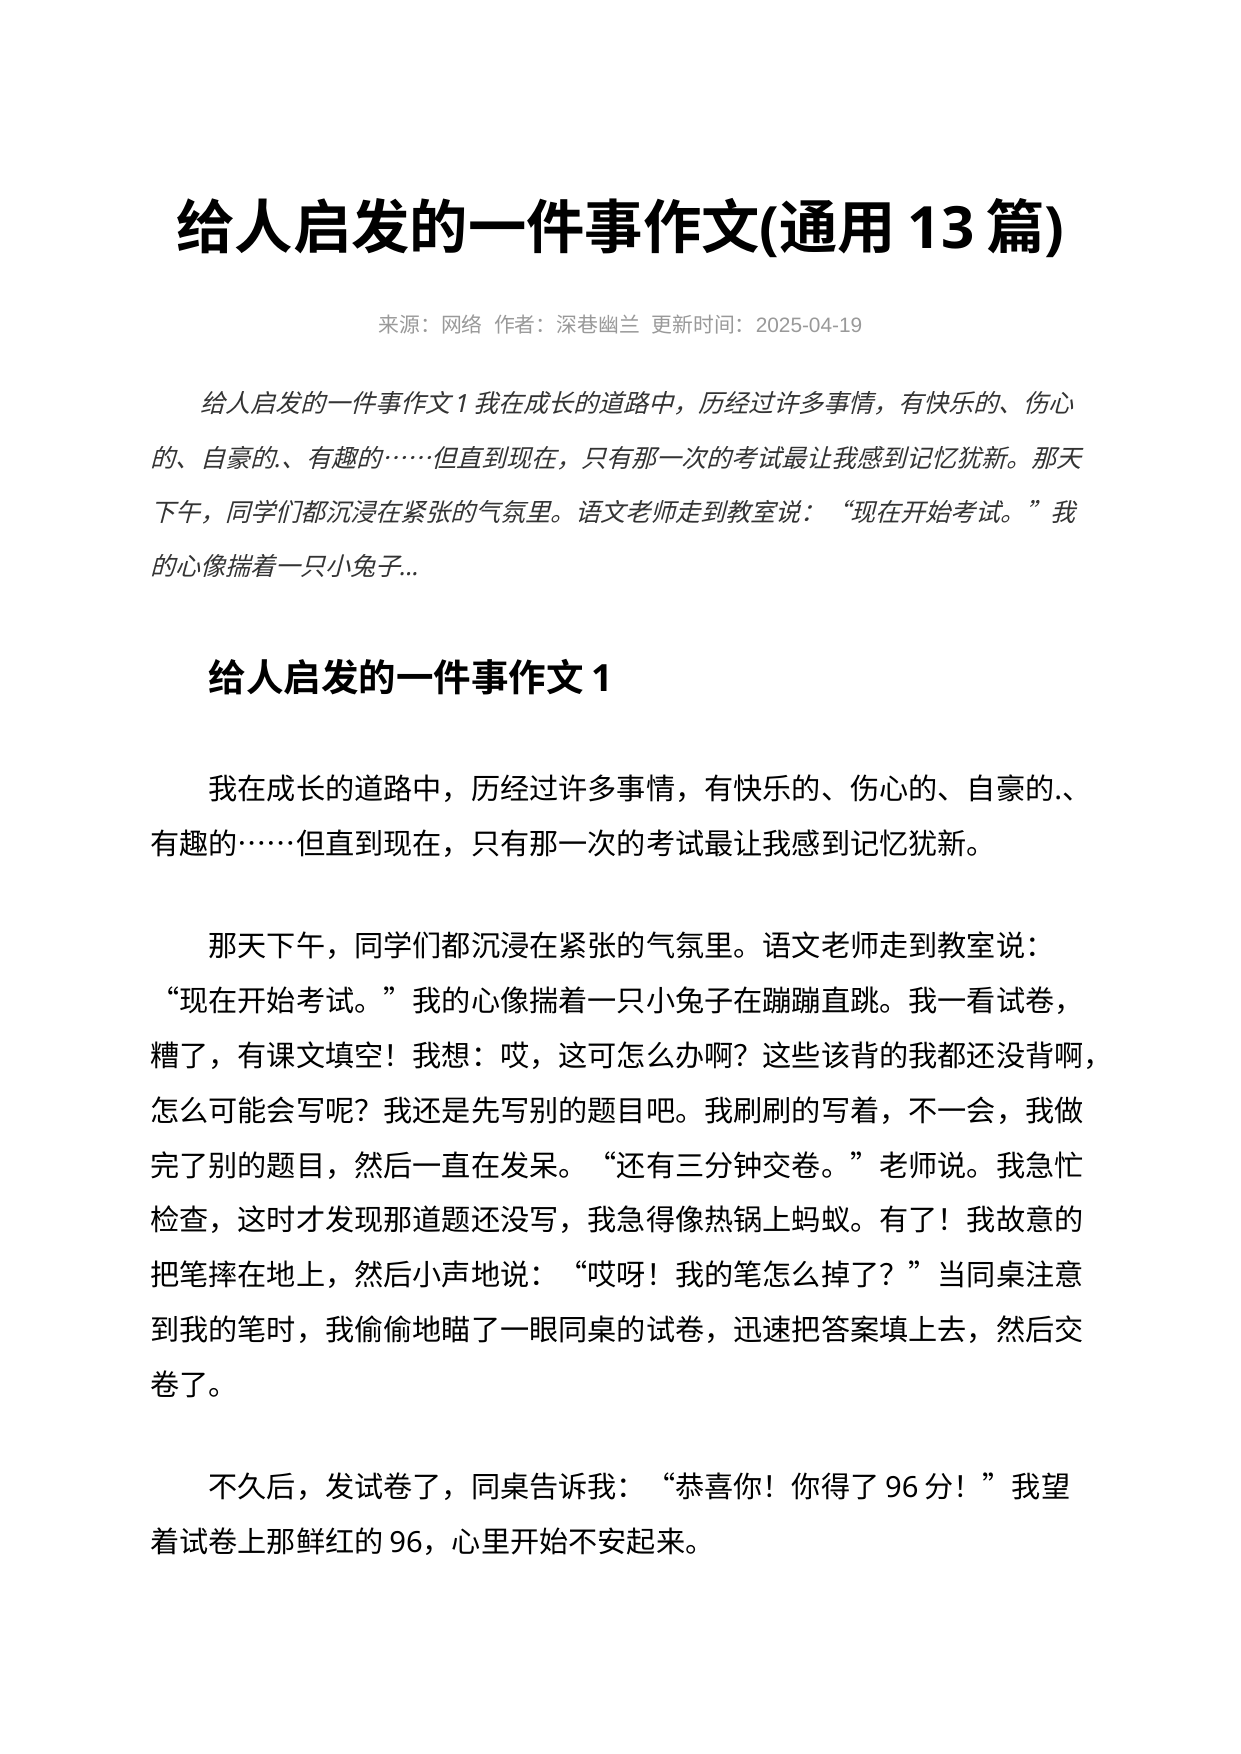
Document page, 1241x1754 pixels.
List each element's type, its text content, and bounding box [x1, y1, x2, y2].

text 给人启发的一件事作文1我在成长的道路中，历经过许多事情，有快乐的、伤心的、自豪的.、有趣的……但直到现在，只有那一次的考试最让我感到记忆犹新。那天下午，同学们都沉浸在紧张的气氛里。语文老师走到教室说：“现在开始考试。”我的心像揣着一只小兔子... [150, 384, 1090, 583]
text 给人启发的一件事作文1 [150, 648, 1090, 703]
text 那天下午，同学们都沉浸在紧张的气氛里。语文老师走到教室说：“现在开始考试。”我的心像揣着一只小兔子在蹦蹦直跳。我一看试卷，糟了，有课文填空！我想：哎，这可怎么办啊？这些该背的我都还没背啊，怎么可能会写呢？我还是先写别的题目吧。我刷刷的写着，不一会，我做完了别的题目，然后一直在发呆。“还有三分钟交卷。”老师说。我急忙检查，这时才发现那道题还没写，我急得像热锅上蚂蚁。有了！我故意的把笔摔在地上，然后小声地说：“哎呀！我的笔怎么掉了？”当同桌注意到我的笔时，我偷偷地瞄了一眼同桌的试卷，迅速把答案填上去，然后交卷了。 [150, 922, 1090, 1404]
text 我在成长的道路中，历经过许多事情，有快乐的、伤心的、自豪的.、有趣的……但直到现在，只有那一次的考试最让我感到记忆犹新。 [150, 766, 1090, 863]
subtitle 给人启发的一件事作文(通用13篇) [150, 181, 1090, 266]
text 来源：网络 作者：深巷幽兰 更新时间：2025-04-19 [150, 313, 1090, 337]
text 不久后，发试卷了，同桌告诉我：“恭喜你！你得了96分！”我望着试卷上那鲜红的96，心里开始不安起来。 [150, 1463, 1090, 1561]
